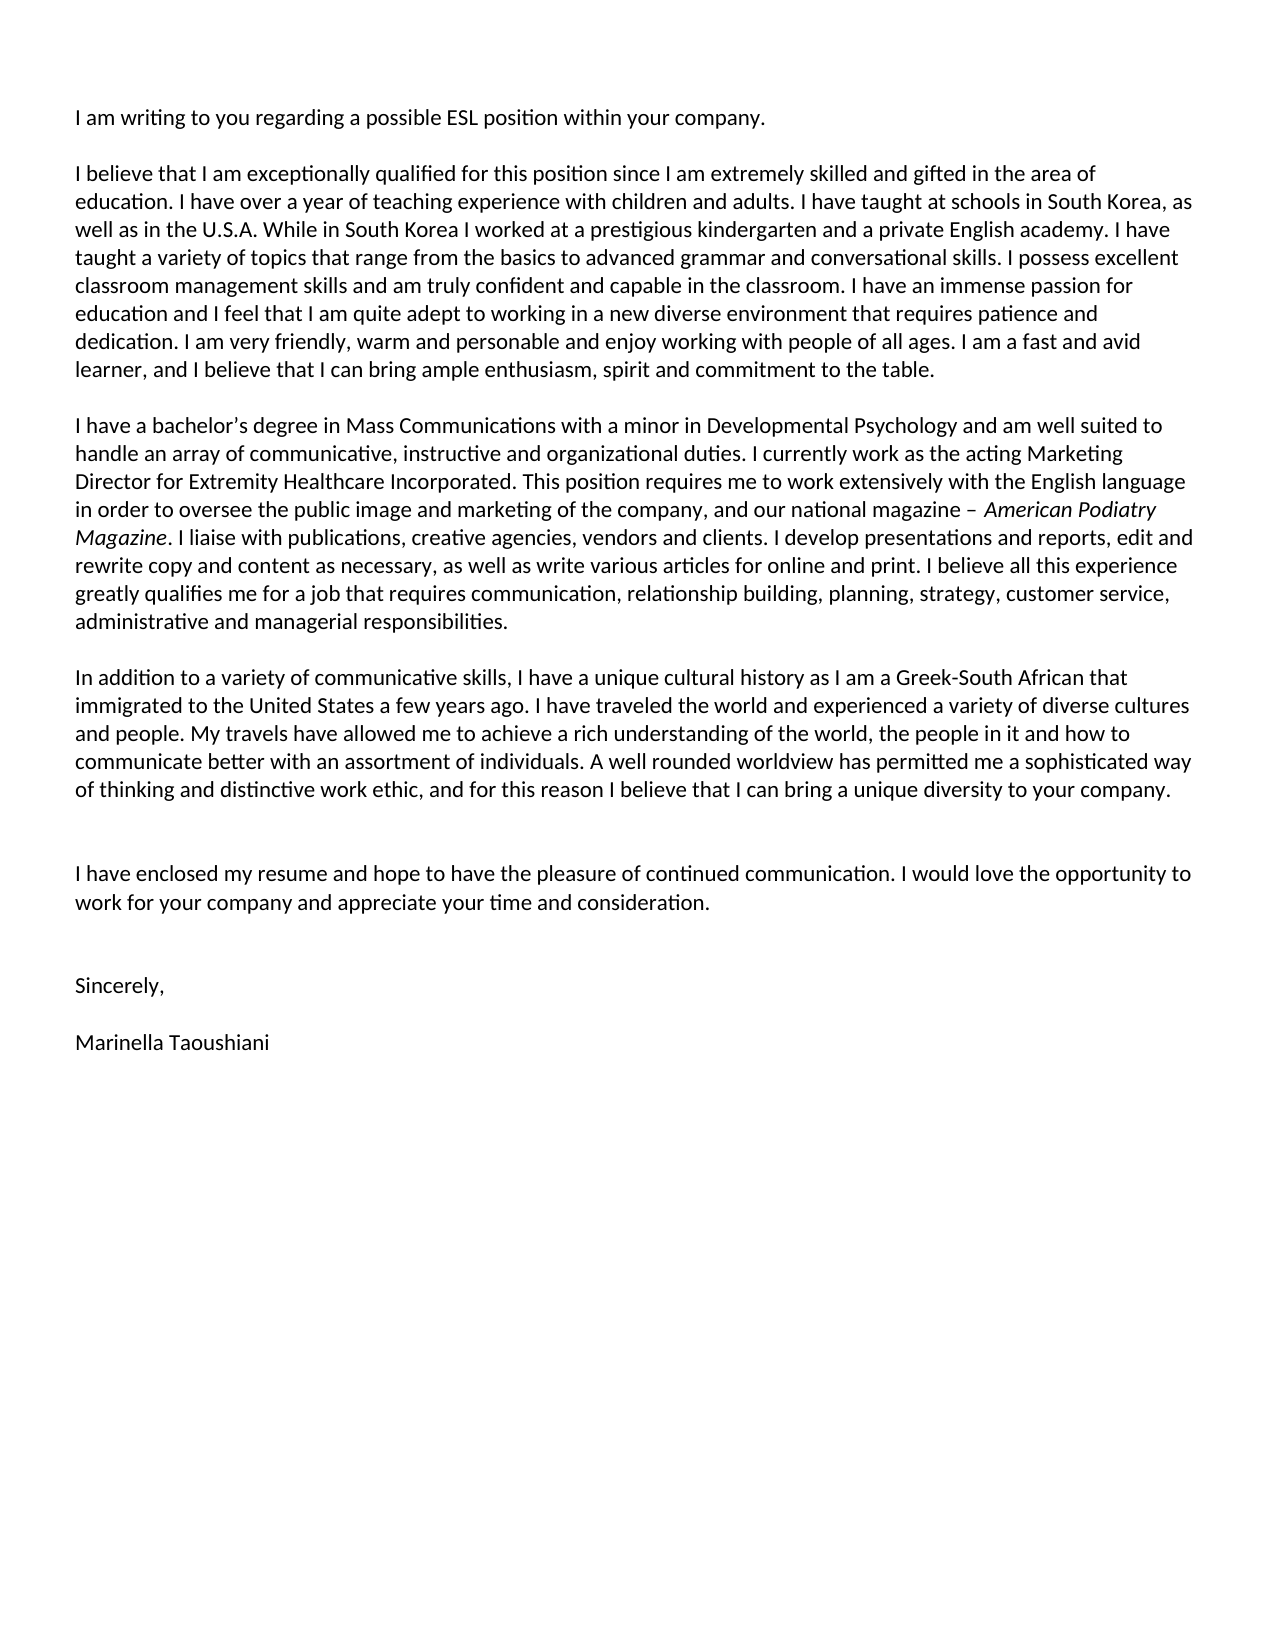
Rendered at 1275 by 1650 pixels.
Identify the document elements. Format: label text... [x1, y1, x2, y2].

text I believe that I am exceptionally qualified for this position since I am extremely skilled and gifted in the area of education. I have over a year of teaching experience with children and adults. I have taught at schools in South Korea, as well as in the U.S.A. While in South Korea I worked at a prestigious kindergarten and a private English academy. I have taught a variety of topics that range from the basics to advanced grammar and conversational skills. I possess excellent classroom management skills and am truly confident and capable in the classroom. I have an immense passion for education and I feel that I am quite adept to working in a new diverse environment that requires patience and dedication. I am very friendly, warm and personable and enjoy working with people of all ages. I am a fast and avid learner, and I believe that I can bring ample enthusiasm, spirit and commitment to the table. [75, 159, 1200, 383]
text Sincerely, [75, 972, 1200, 1000]
text I have a bachelor’s degree in Mass Communications with a minor in Developmental Psychology and am well suited to handle an array of communicative, instructive and organizational duties. I currently work as the acting Marketing Director for Extremity Healthcare Incorporated. This position requires me to work extensively with the English language in order to oversee the public image and marketing of the company, and our national magazine – American Podiatry Magazine. I liaise with publications, creative agencies, vendors and clients. I develop presentations and reports, edit and rewrite copy and content as necessary, as well as write various articles for online and print. I believe all this experience greatly qualifies me for a job that requires communication, relationship building, planning, strategy, customer service, administrative and managerial responsibilities. [75, 411, 1200, 635]
text Marinella Taoushiani [75, 1028, 1200, 1056]
text In addition to a variety of communicative skills, I have a unique cultural history as I am a Greek-South African that immigrated to the United States a few years ago. I have traveled the world and experienced a variety of diverse cultures and people. My travels have allowed me to achieve a rich understanding of the world, the people in it and how to communicate better with an assortment of individuals. A well rounded worldview has permitted me a sophisticated way of thinking and distinctive work ethic, and for this reason I believe that I can bring a unique diversity to your company. [75, 663, 1200, 803]
text I am writing to you regarding a possible ESL position within your company. [75, 103, 1200, 131]
text I have enclosed my resume and hope to have the pleasure of continued communication. I would love the opportunity to work for your company and appreciate your time and consideration. [75, 859, 1200, 916]
